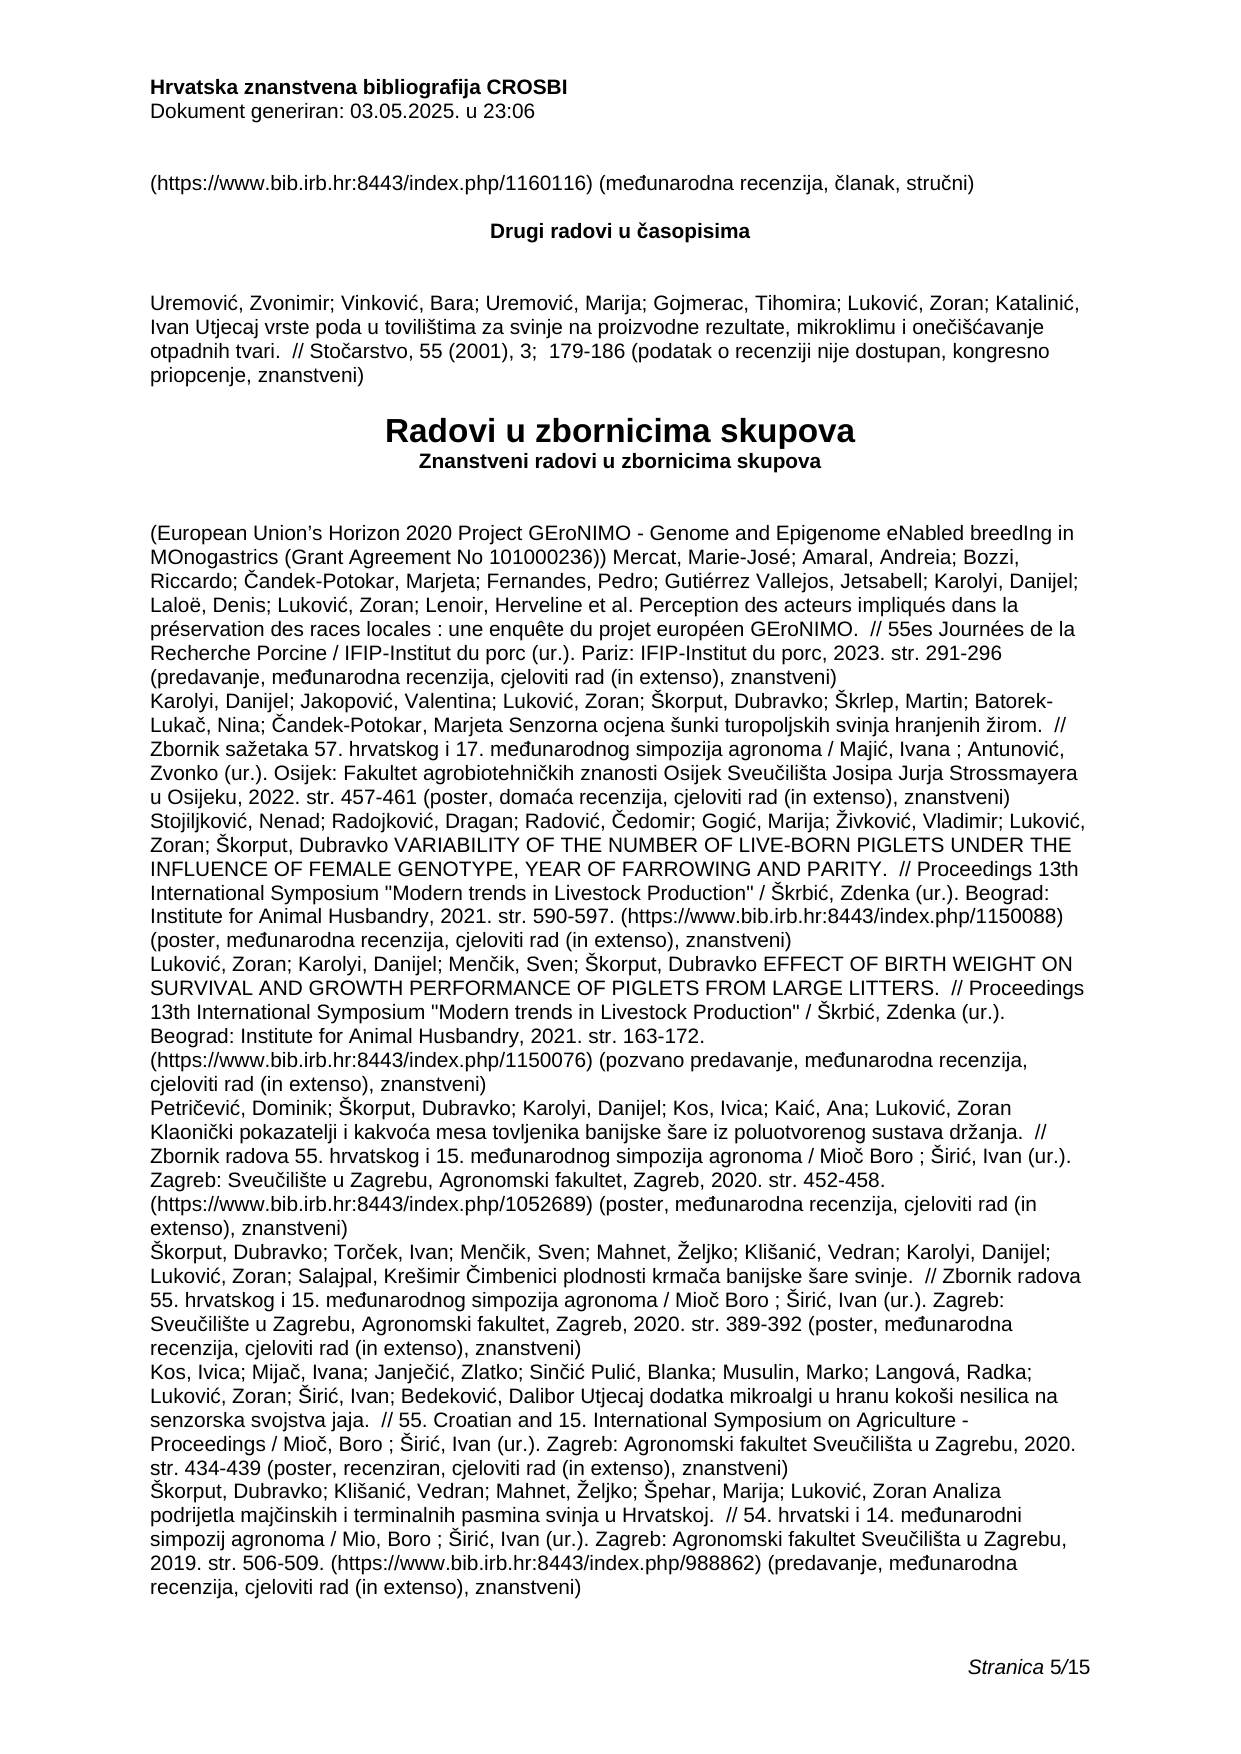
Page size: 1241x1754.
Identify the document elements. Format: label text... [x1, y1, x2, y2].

text Kos, Ivica; Mijač, Ivana; Janječić, Zlatko; Sinčić Pulić, Blanka; Musulin, Marko; Langová, Radka; Luković, Zoran; Širić, Ivan; Bedeković, Dalibor [150, 1359, 1090, 1479]
text Škorput, Dubravko; Torček, Ivan; Menčik, Sven; Mahnet, Željko; Klišanić, Vedran; Karolyi, Danijel; Luković, Zoran; Salajpal, Krešimir [150, 1240, 1090, 1359]
text Stojiljković, Nenad; Radojković, Dragan; Radović, Čedomir; Gogić, Marija; Živković, Vladimir; Luković, Zoran; Škorput, Dubravko [150, 808, 1090, 952]
text Uremović, Zvonimir; Vinković, Bara; Uremović, Marija; Gojmerac, Tihomira; Luković, Zoran; Katalinić, Ivan [150, 291, 1090, 387]
subtitle Znanstveni radovi u zbornicima skupova [150, 449, 1090, 473]
subtitle Drugi radovi u časopisima [150, 219, 1090, 243]
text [150, 171, 1090, 195]
text Petričević, Dominik; Škorput, Dubravko; Karolyi, Danijel; Kos, Ivica; Kaić, Ana; Luković, Zoran [150, 1096, 1090, 1240]
text Karolyi, Danijel; Jakopović, Valentina; Luković, Zoran; Škorput, Dubravko; Škrlep, Martin; Batorek-Lukač, Nina; Čandek-Potokar, Marjeta [150, 689, 1090, 808]
text Luković, Zoran; Karolyi, Danijel; Menčik, Sven; Škorput, Dubravko [150, 952, 1090, 1096]
text Škorput, Dubravko; Klišanić, Vedran; Mahnet, Željko; Špehar, Marija; Luković, Zoran [150, 1479, 1090, 1599]
text (European Union’s Horizon 2020 Project GEroNIMO - Genome and Epigenome eNabled breedIng in MOnogastrics (Grant Agreement No 101000236)) Mercat, Marie-José; Amaral, Andreia; Bozzi, Riccardo; Čandek-Potokar, Marjeta; Fernandes, Pedro; Gutiérrez Vallejos, Jetsabell; Karolyi, Danijel; Laloë, Denis; Luković, Zoran; Lenoir, Herveline et al. [150, 521, 1090, 689]
subtitle Radovi u zbornicima skupova [150, 411, 1090, 449]
